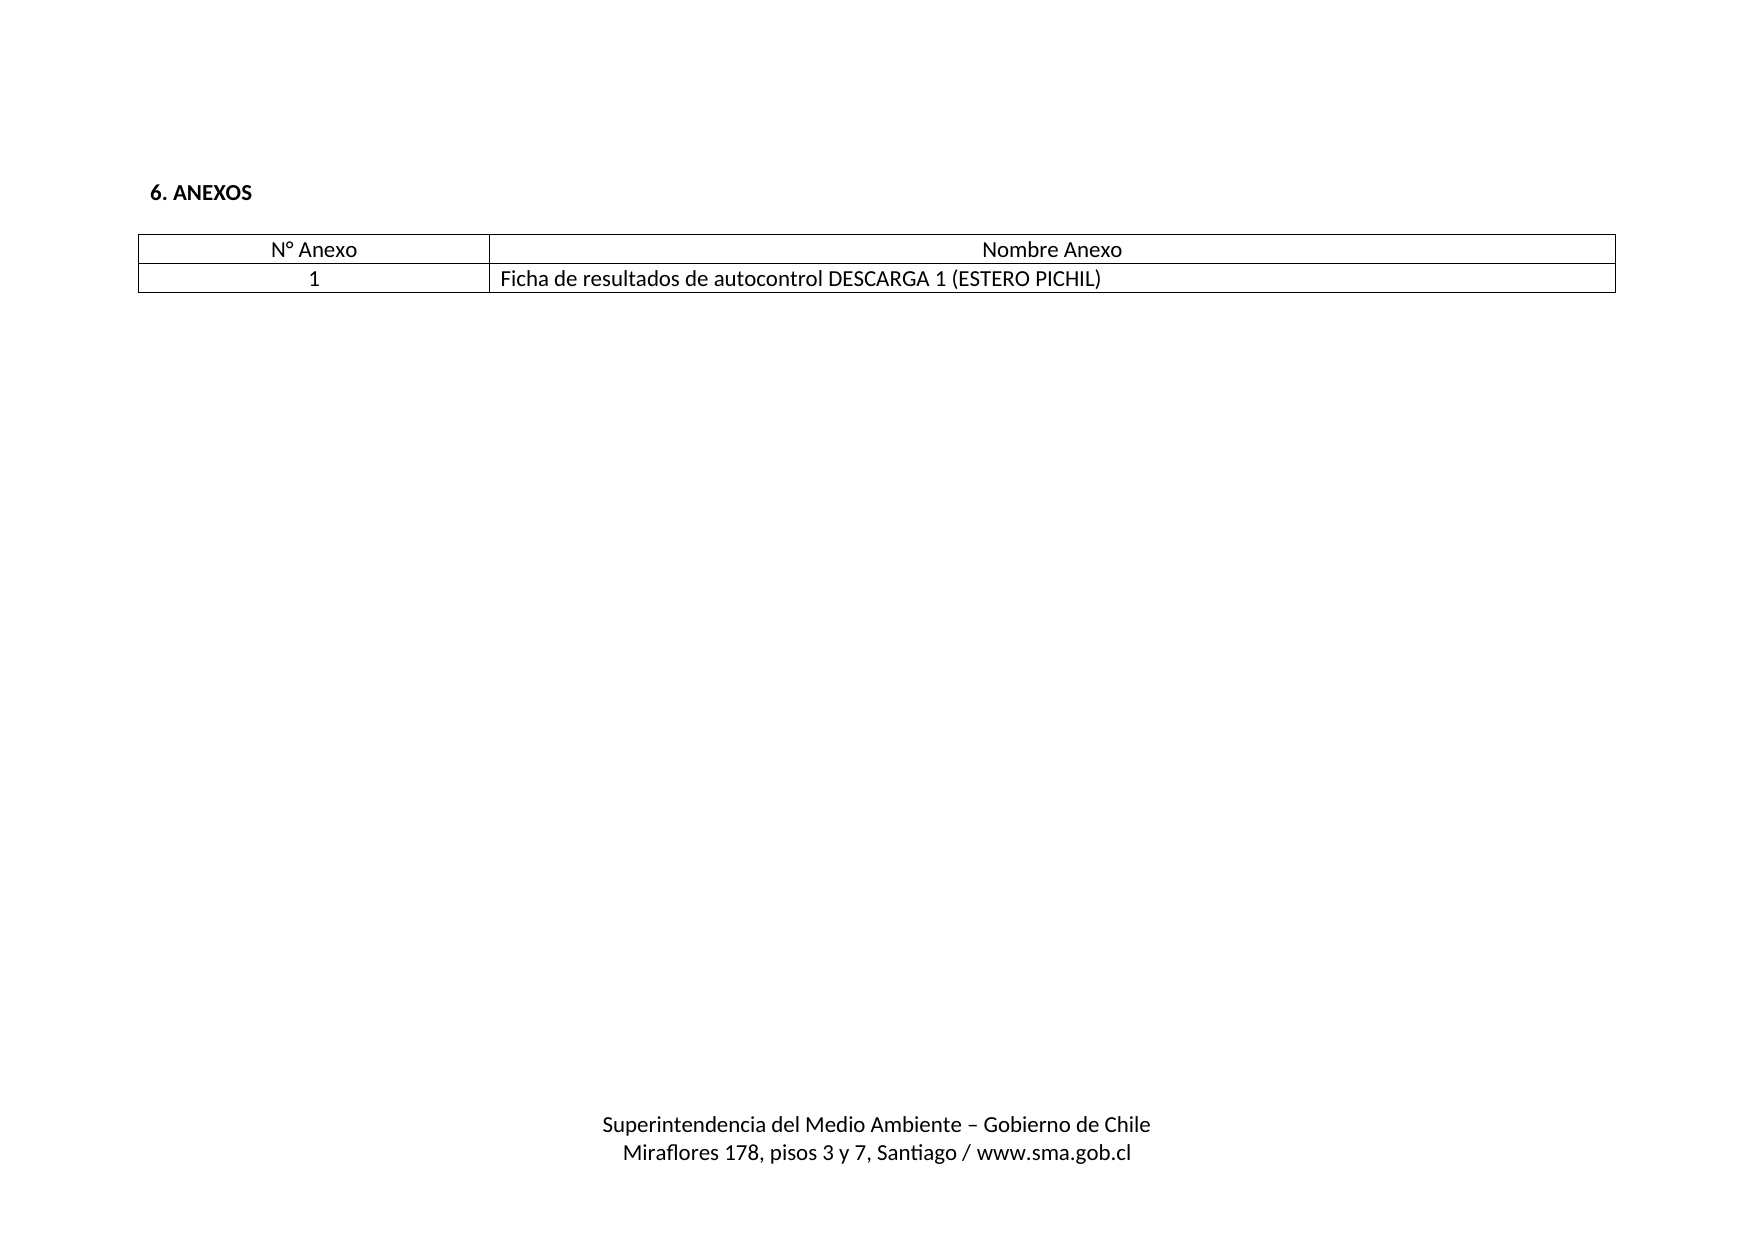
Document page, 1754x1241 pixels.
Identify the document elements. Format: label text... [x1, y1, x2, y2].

table_header N° Anexo [139, 235, 489, 263]
table_cell 1 [139, 264, 489, 292]
text 6. ANEXOS [150, 150, 1604, 206]
table_cell Ficha de resultados de autocontrol DESCARGA 1 (ESTERO PICHIL) [490, 264, 1615, 292]
table_header Nombre Anexo [490, 235, 1615, 263]
